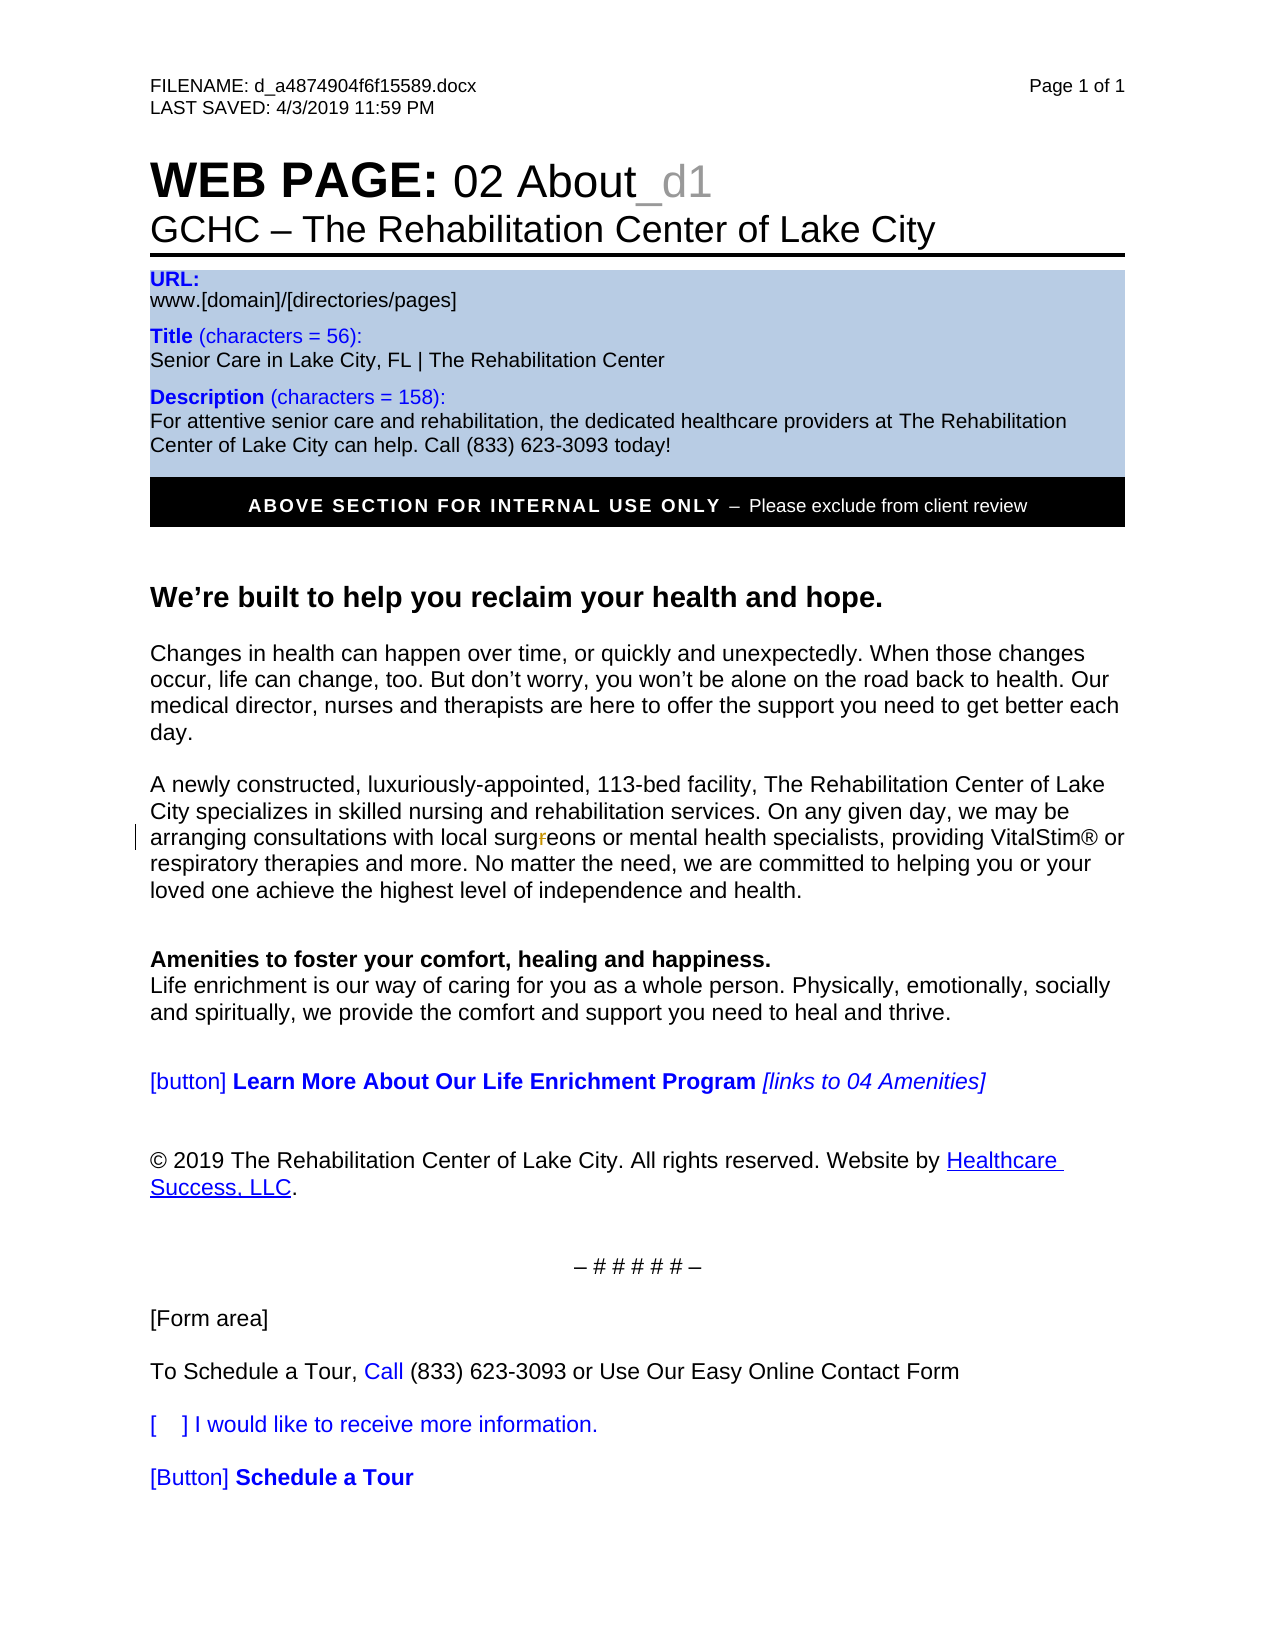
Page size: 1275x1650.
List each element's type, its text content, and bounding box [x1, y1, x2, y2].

text [Form area] [150, 1305, 1125, 1332]
subtitle Amenities to foster your comfort, healing and happiness. [150, 946, 1125, 972]
text For attentive senior care and rehabilitation, the dedicated healthcare providers at The Rehabilitation Center of Lake City can help. Call (833) 623-3093 today! [150, 408, 1125, 456]
text Title (characters = 56): [150, 324, 1125, 348]
text Description (characters = 158): [150, 384, 1125, 408]
subtitle We’re built to help you reclaim your health and hope. [150, 579, 1125, 613]
text To Schedule a Tour, Call (833) 623-3093 or Use Our Easy Online Contact Form [150, 1358, 1125, 1384]
text Life enrichment is our way of caring for you as a whole person. Physically, emotionally, socially and spiritually, we provide the comfort and support you need to heal and thrive. [150, 972, 1125, 1025]
text URL: [150, 270, 1125, 291]
text GCHC – The Rehabilitation Center of Lake City [150, 207, 1125, 253]
text [Button] Schedule a Tour [150, 1463, 1125, 1490]
subtitle [button] Learn More About Our Life Enrichment Program [links to 04 Amenities] [150, 1068, 1125, 1094]
text www.[domain]/[directories/pages] [150, 291, 1125, 312]
text WEB PAGE: 02 About_d1 [150, 150, 1125, 207]
text Senior Care in Lake City, FL | The Rehabilitation Center [150, 348, 1125, 372]
text ABOVE SECTION FOR INTERNAL USE ONLY – Please exclude from client review [150, 478, 1125, 526]
text © 2019 The Rehabilitation Center of Lake City. All rights reserved. Website by Healthcare Success, LLC. [150, 1147, 1125, 1200]
text – # # # # # – [150, 1253, 1125, 1279]
text Changes in health can happen over time, or quickly and unexpectedly. When those changes occur, life can change, too. But don’t worry, you won’t be alone on the road back to health. Our medical director, nurses and therapists are here to offer the support you need to get better each day. [150, 639, 1125, 745]
text [ ] I would like to receive more information. [150, 1411, 1125, 1437]
text A newly constructed, luxuriously-appointed, 113-bed facility, The Rehabilitation Center of Lake City specializes in skilled nursing and rehabilitation services. On any given day, we may be arranging consultations with local surgeons or mental health specialists, providing VitalStim® or respiratory therapies and more. No matter the need, we are committed to helping you or your loved one achieve the highest level of independence and health. [150, 771, 1125, 903]
